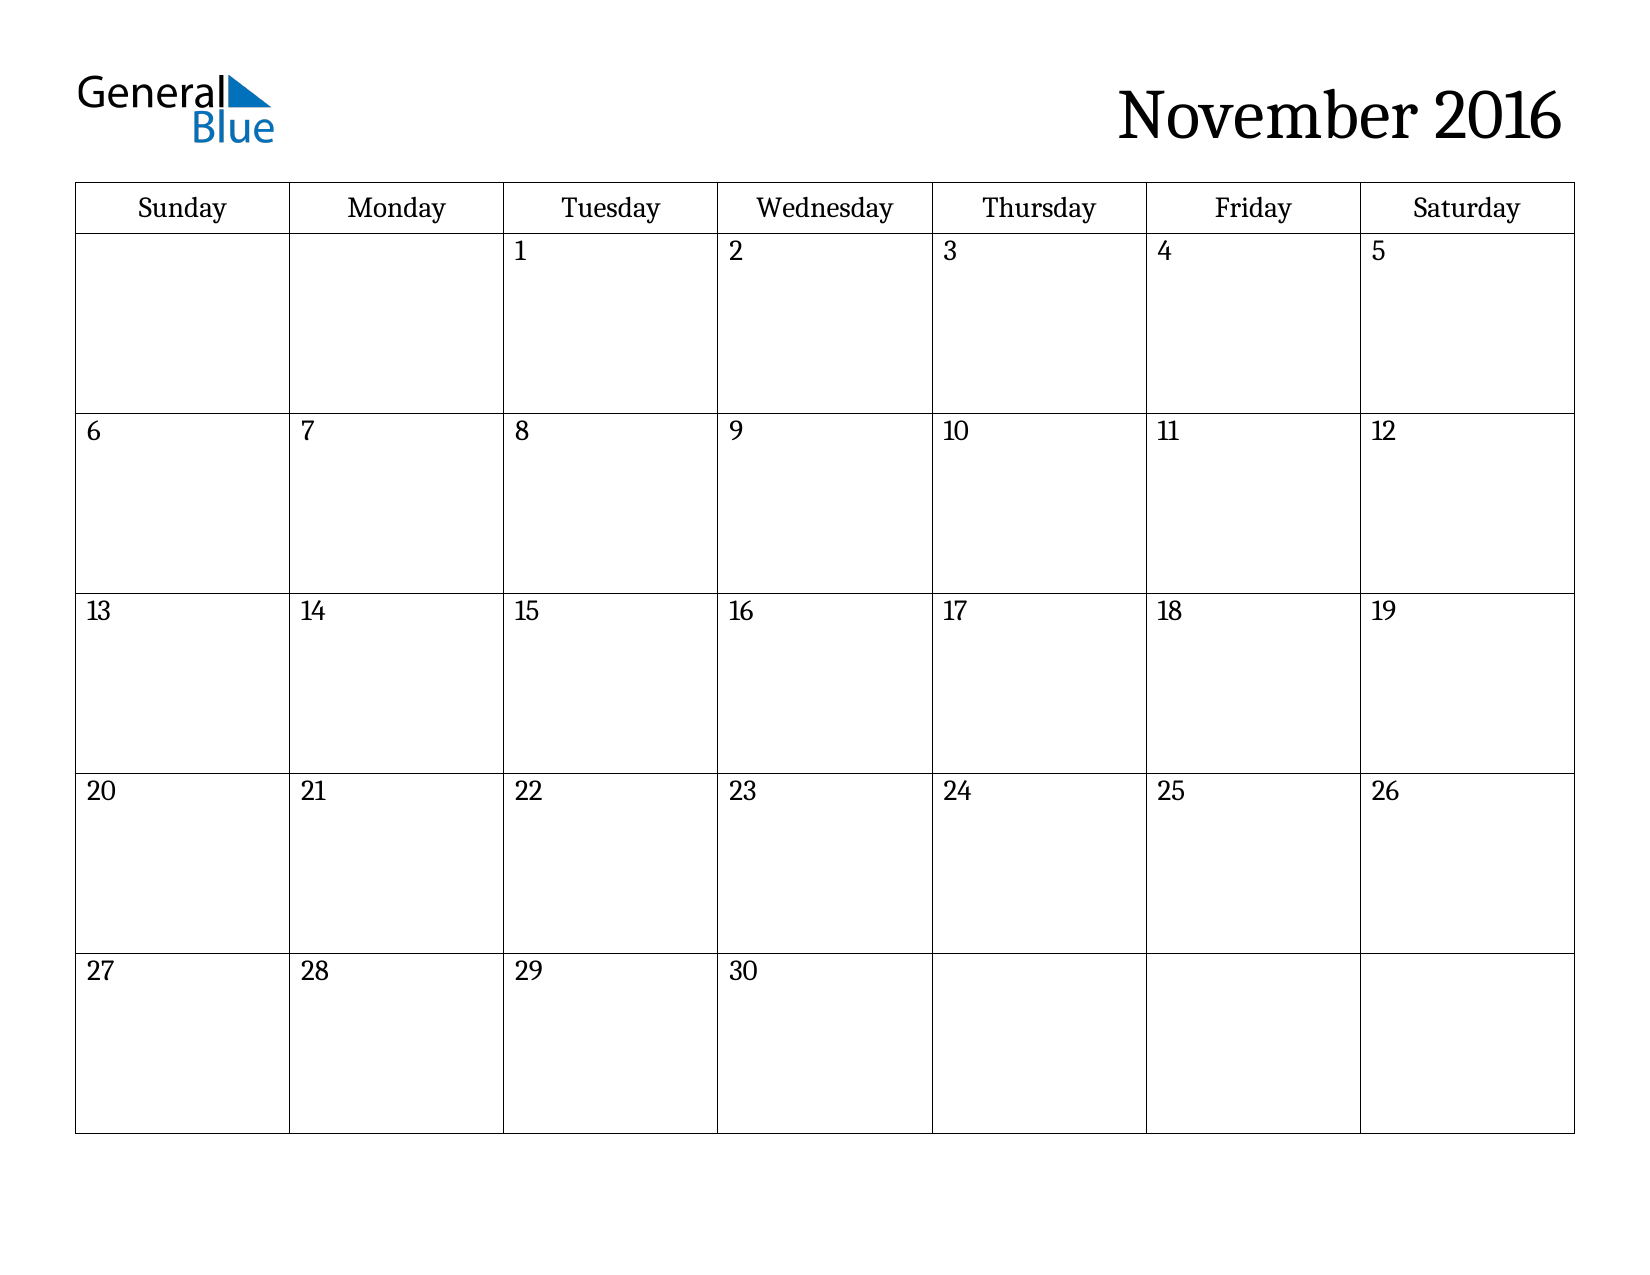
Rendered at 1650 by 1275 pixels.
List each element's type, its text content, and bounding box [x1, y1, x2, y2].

table_cell 3 [933, 234, 1146, 267]
table_cell [290, 267, 503, 413]
table_cell [290, 234, 503, 267]
table_cell [718, 988, 932, 1133]
table_cell [1361, 954, 1574, 987]
table_cell [1361, 808, 1574, 953]
table_cell [1147, 988, 1360, 1133]
table_cell [504, 267, 717, 413]
table_cell 30 [718, 954, 932, 987]
table_cell [933, 267, 1146, 413]
table_cell [933, 808, 1146, 953]
table_cell 19 [1361, 594, 1574, 627]
table_cell [1147, 267, 1360, 413]
table_cell 29 [504, 954, 717, 987]
table_cell [504, 627, 717, 773]
table_cell [290, 627, 503, 773]
table_cell 9 [718, 414, 932, 447]
table_cell 20 [76, 774, 289, 807]
table_cell [1147, 448, 1360, 593]
table_cell [1147, 808, 1360, 953]
table_cell [290, 808, 503, 953]
table_cell 15 [504, 594, 717, 627]
table_cell [1361, 267, 1574, 413]
table_cell [718, 808, 932, 953]
table_cell [1361, 988, 1574, 1133]
table_cell 12 [1361, 414, 1574, 447]
table_header [76, 75, 503, 182]
picture [78, 75, 274, 143]
table_cell 4 [1147, 234, 1360, 267]
table_cell [504, 808, 717, 953]
table_cell 10 [933, 414, 1146, 447]
table_cell Thursday [933, 183, 1146, 233]
table_cell [76, 627, 289, 773]
table_cell 2 [718, 234, 932, 267]
table_cell [290, 988, 503, 1133]
table_cell [933, 448, 1146, 593]
table_cell [76, 448, 289, 593]
table_cell [76, 988, 289, 1133]
table_cell [290, 448, 503, 593]
table_cell 6 [76, 414, 289, 447]
table_cell [76, 808, 289, 953]
table_cell [933, 988, 1146, 1133]
table_cell 5 [1361, 234, 1574, 267]
table_cell Monday [290, 183, 503, 233]
table_cell [718, 267, 932, 413]
table_cell 7 [290, 414, 503, 447]
table_cell 23 [718, 774, 932, 807]
table_cell [1147, 627, 1360, 773]
table_cell Friday [1147, 183, 1360, 233]
table_header November 2016 [504, 75, 1574, 182]
table_cell [76, 234, 289, 267]
table_cell Wednesday [718, 183, 932, 233]
table_cell [1361, 448, 1574, 593]
table_cell 14 [290, 594, 503, 627]
table_cell 21 [290, 774, 503, 807]
table_cell 8 [504, 414, 717, 447]
table_cell 26 [1361, 774, 1574, 807]
table_cell [933, 954, 1146, 987]
table_cell Tuesday [504, 183, 717, 233]
table_cell 1 [504, 234, 717, 267]
table_cell [933, 627, 1146, 773]
table_cell 17 [933, 594, 1146, 627]
table_cell [718, 448, 932, 593]
table_cell [1147, 954, 1360, 987]
table_cell 24 [933, 774, 1146, 807]
table_cell 18 [1147, 594, 1360, 627]
table_cell 11 [1147, 414, 1360, 447]
table_cell 22 [504, 774, 717, 807]
table_cell 28 [290, 954, 503, 987]
table_cell 16 [718, 594, 932, 627]
table_cell [504, 988, 717, 1133]
table_cell [504, 448, 717, 593]
table_cell 13 [76, 594, 289, 627]
table_cell Saturday [1361, 183, 1574, 233]
table_cell 25 [1147, 774, 1360, 807]
table_cell Sunday [76, 183, 289, 233]
table_cell 27 [76, 954, 289, 987]
table_cell [718, 627, 932, 773]
table_cell [76, 267, 289, 413]
table_cell [1361, 627, 1574, 773]
